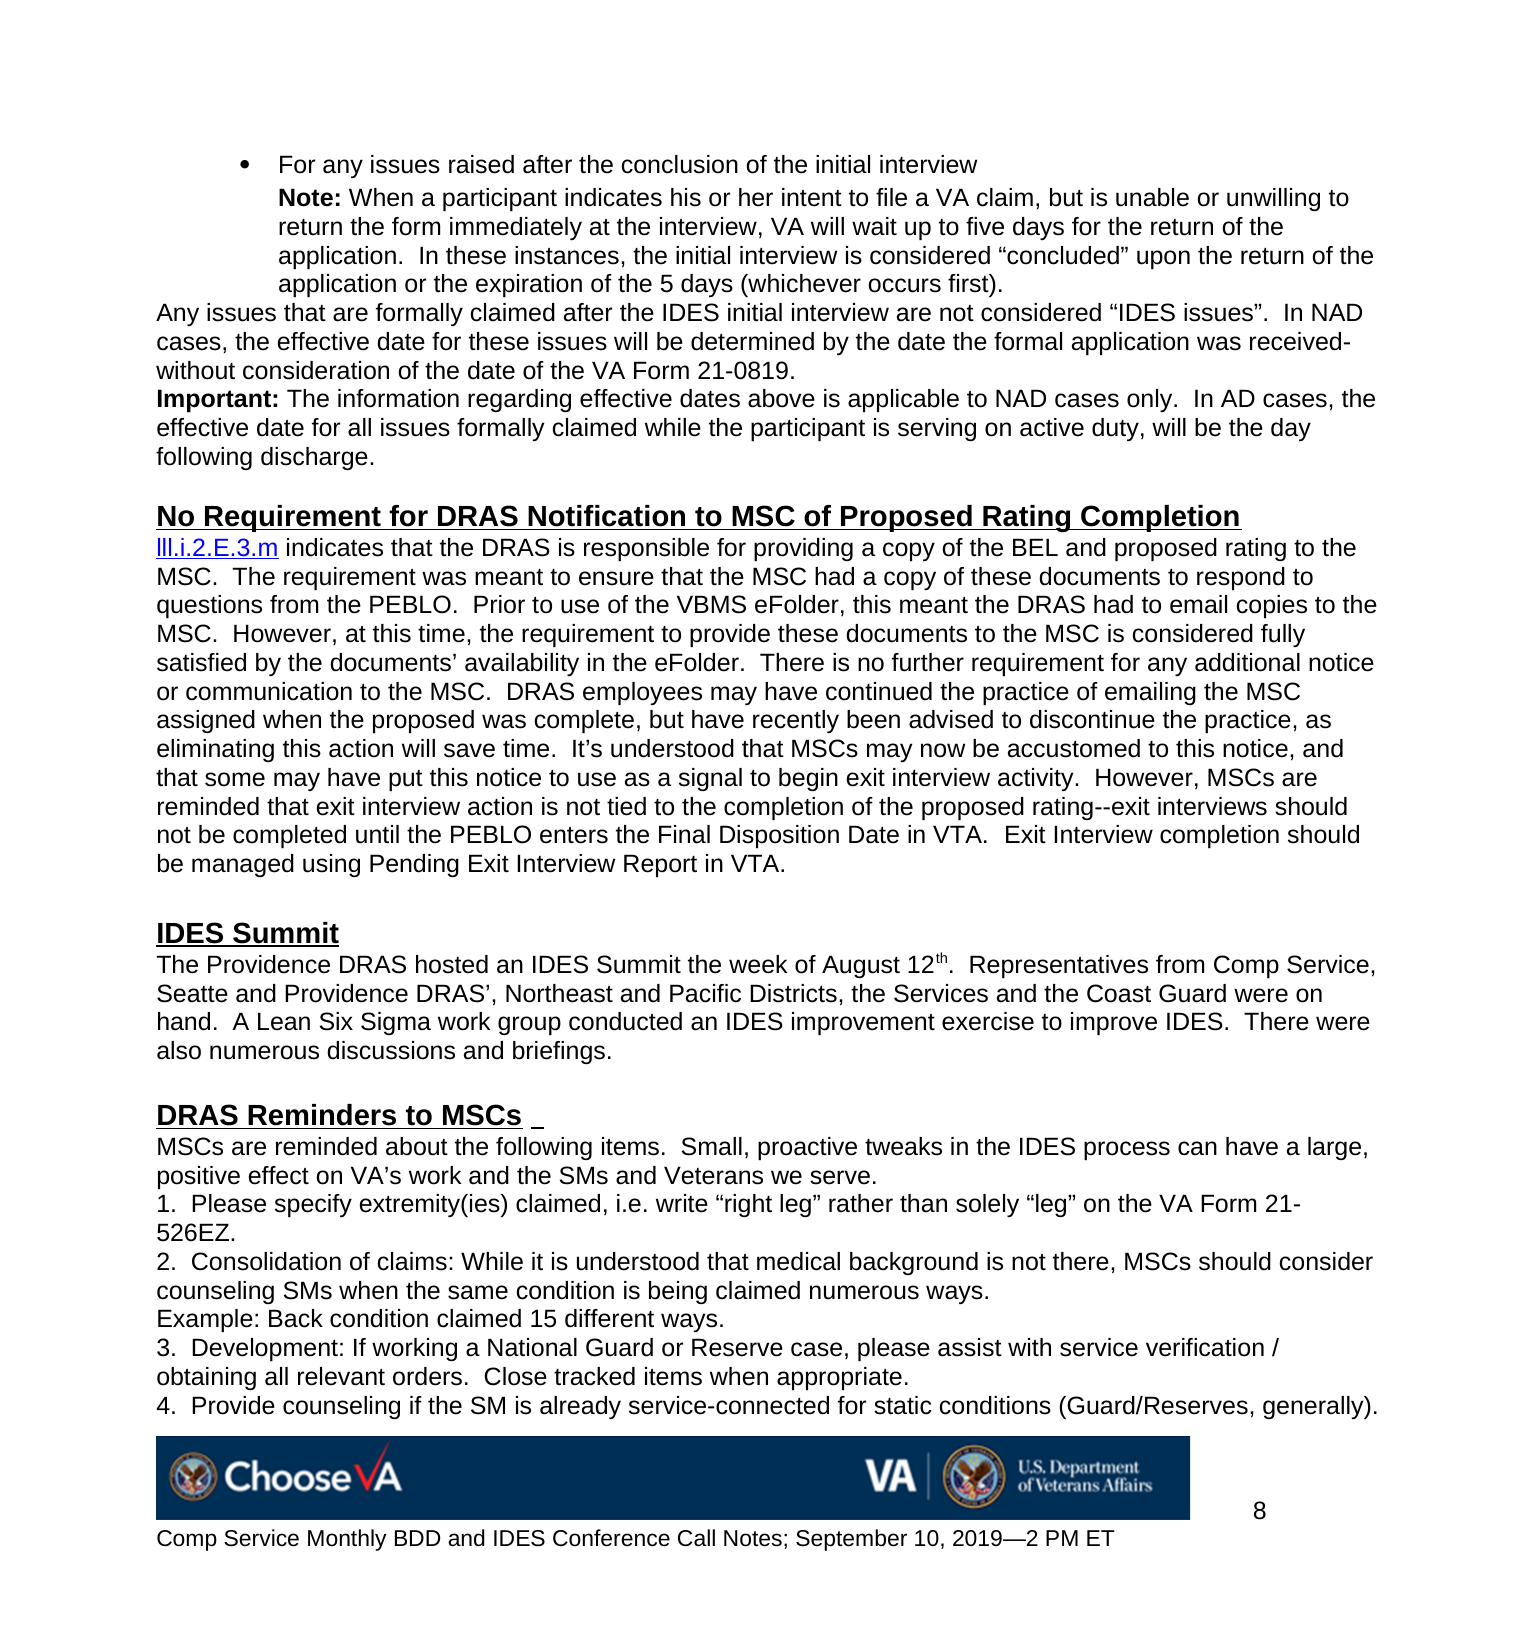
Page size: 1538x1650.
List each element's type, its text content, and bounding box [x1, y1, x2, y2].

text Important: The information regarding effective dates above is applicable to NAD cases only. In AD cases, the effective date for all issues formally claimed while the participant is serving on active duty, will be the day following discharge. [156, 384, 1381, 471]
text Note: When a participant indicates his or her intent to file a VA claim, but is unable or unwilling to return the form immediately at the interview, VA will wait up to five days for the return of the application. In these instances, the initial interview is considered “concluded” upon the return of the application or the expiration of the 5 days (whichever occurs first). [278, 183, 1381, 298]
subtitle Example: Back condition claimed 15 different ways. [156, 1304, 1381, 1333]
text No Requirement for DRAS Notification to MSC of Proposed Rating Completion [156, 499, 1381, 533]
picture [156, 1436, 1191, 1520]
subtitle 1. Please specify extremity(ies) claimed, i.e. write “right leg” rather than solely “leg” on the VA Form 21-526EZ. [156, 1189, 1381, 1247]
text Any issues that are formally claimed after the IDES initial interview are not considered “IDES issues”. In NAD cases, the effective date for these issues will be determined by the date the formal application was received-without consideration of the date of the VA Form 21-0819. [156, 298, 1381, 384]
subtitle 2. Consolidation of claims: While it is understood that medical background is not there, MSCs should consider counseling SMs when the same condition is being claimed numerous ways. [156, 1247, 1381, 1304]
list For any issues raised after the conclusion of the initial interview [240, 150, 1381, 179]
subtitle MSCs are reminded about the following items. Small, proactive tweaks in the IDES process can have a large, positive effect on VA’s work and the SMs and Veterans we serve. [156, 1132, 1381, 1189]
subtitle The Providence DRAS hosted an IDES Summit the week of August 12th. Representatives from Comp Service, Seatte and Providence DRAS’, Northeast and Pacific Districts, the Services and the Coast Guard were on hand. A Lean Six Sigma work group conducted an IDES improvement exercise to improve IDES. There were also numerous discussions and briefings. [156, 950, 1381, 1065]
subtitle DRAS Reminders to MSCs [156, 1098, 1381, 1132]
text lll.i.2.E.3.m indicates that the DRAS is responsible for providing a copy of the BEL and proposed rating to the MSC. The requirement was meant to ensure that the MSC had a copy of these documents to respond to questions from the PEBLO. Prior to use of the VBMS eFolder, this meant the DRAS had to email copies to the MSC. However, at this time, the requirement to provide these documents to the MSC is considered fully satisfied by the documents’ availability in the eFolder. There is no further requirement for any additional notice or communication to the MSC. DRAS employees may have continued the practice of emailing the MSC assigned when the proposed was complete, but have recently been advised to discontinue the practice, as eliminating this action will save time. It’s understood that MSCs may now be accustomed to this notice, and that some may have put this notice to use as a signal to begin exit interview activity. However, MSCs are reminded that exit interview action is not tied to the completion of the proposed rating--exit interviews should not be completed until the PEBLO enters the Final Disposition Date in VTA. Exit Interview completion should be managed using Pending Exit Interview Report in VTA. [156, 533, 1381, 878]
subtitle 3. Development: If working a National Guard or Reserve case, please assist with service verification / obtaining all relevant orders. Close tracked items when appropriate. [156, 1333, 1381, 1391]
subtitle 4. Provide counseling if the SM is already service-connected for static conditions (Guard/Reserves, generally). [156, 1391, 1381, 1419]
subtitle IDES Summit [156, 916, 1381, 950]
